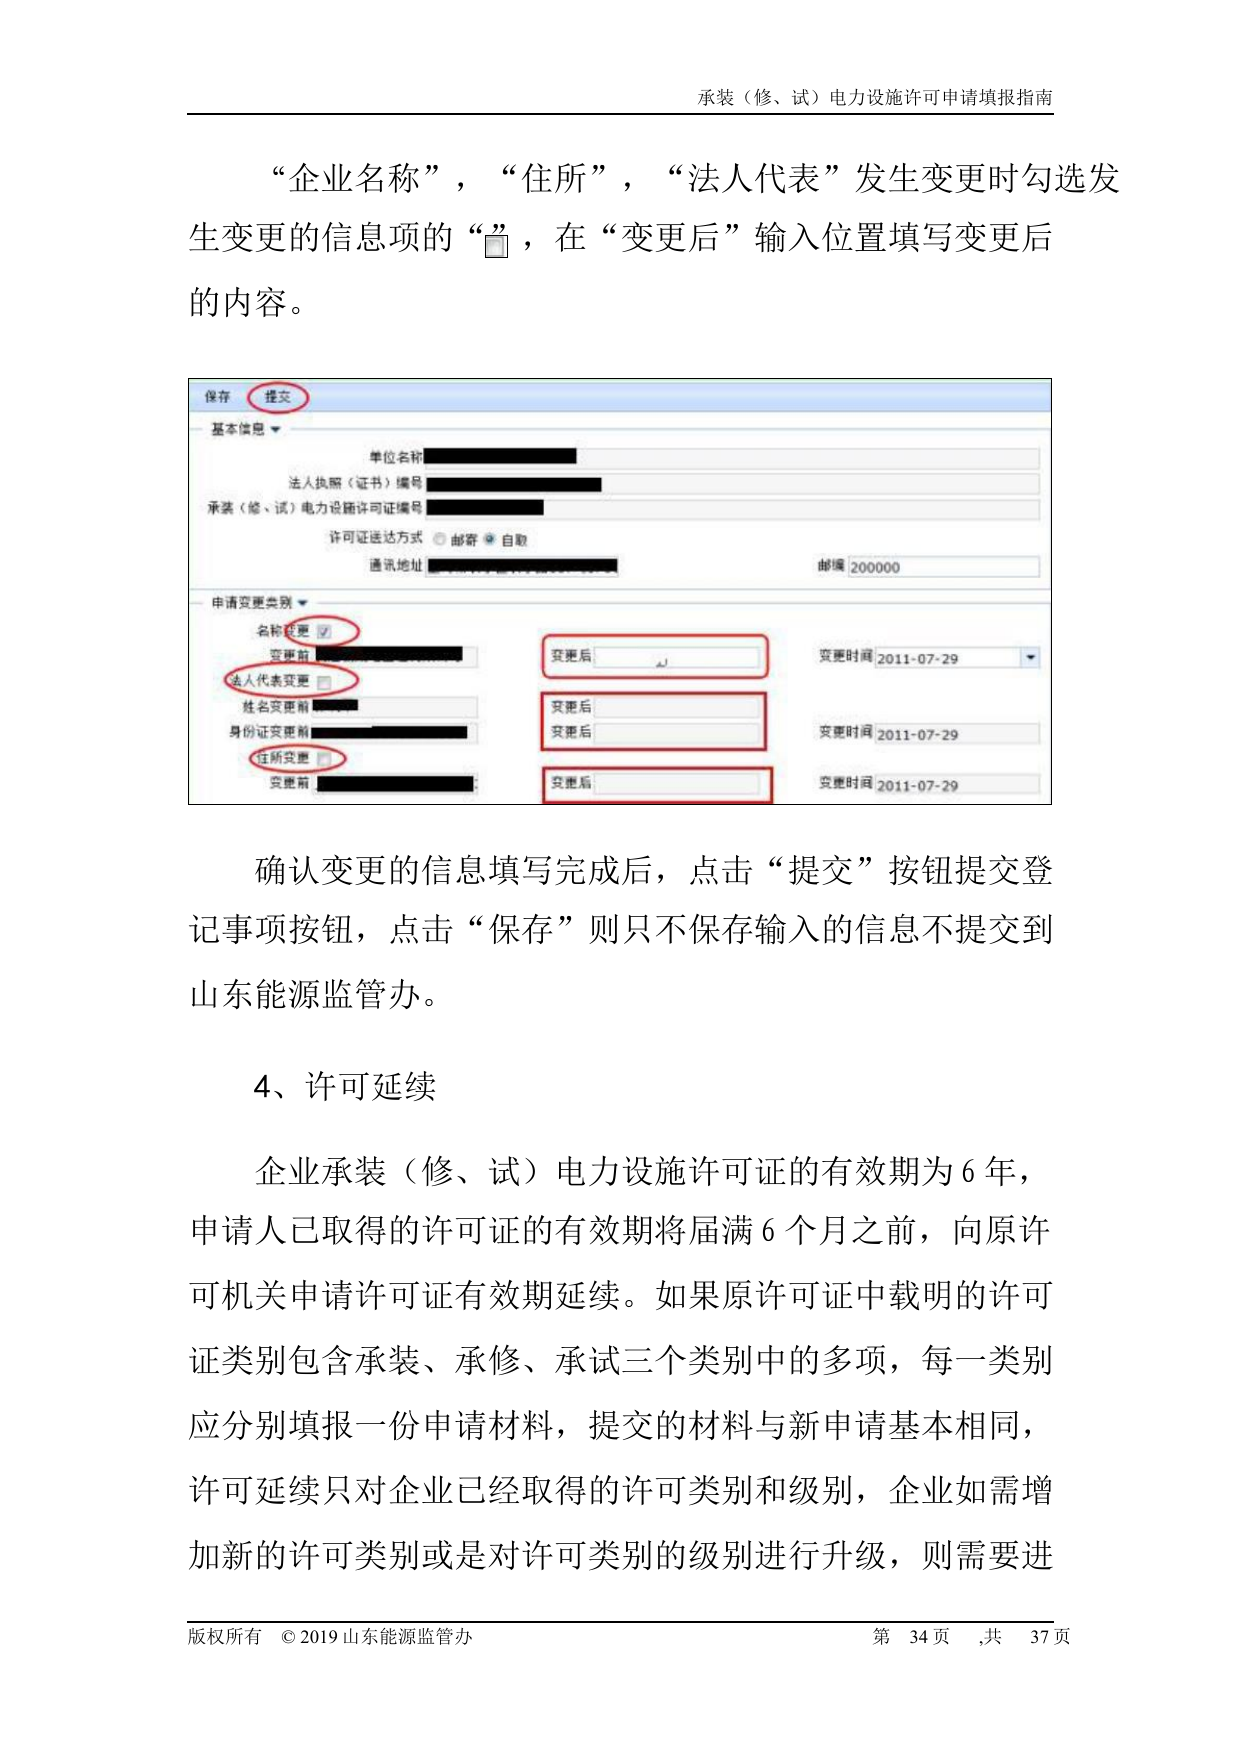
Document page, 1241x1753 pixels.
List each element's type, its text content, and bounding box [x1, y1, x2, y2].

list 证类别包含承装、承修、承试三个类别中的多项，每一类别 [187, 1321, 1184, 1386]
picture [189, 379, 1051, 804]
list 应分别填报一份申请材料，提交的材料与新申请基本相同， [187, 1386, 1184, 1451]
list 许可延续只对企业已经取得的许可类别和级别，企业如需增 [187, 1451, 1184, 1516]
list 申请人已取得的许可证的有效期将届满6个月之前，向原许 [187, 1191, 1184, 1256]
list 4、许可延续 [254, 1072, 487, 1105]
list 承装（修、试）电力设施许可申请填报指南 [697, 89, 1106, 108]
list 生变更的信息项的“”，在“变更后”输入位置填写变更后 [187, 197, 1183, 262]
list 企业承装（修、试）电力设施许可证的有效期为6年， [254, 1157, 1184, 1191]
list 可机关申请许可证有效期延续。如果原许可证中载明的许可 [187, 1256, 1184, 1321]
list “企业名称”，“住所”，“法人代表”发生变更时勾选发 [254, 164, 1183, 197]
list 第 34页 ,共 37页 [872, 1627, 1073, 1647]
list 版权所有 © 2019山东能源监管办 [187, 1627, 511, 1647]
list 记事项按钮，点击“保存”则只不保存输入的信息不提交到 [187, 889, 1183, 954]
list 确认变更的信息填写完成后，点击“提交”按钮提交登 [254, 856, 1183, 889]
list 山东能源监管办。 [187, 954, 1183, 1019]
list 的内容。 [187, 262, 1183, 327]
list 加新的许可类别或是对许可类别的级别进行升级，则需要进 [187, 1516, 1184, 1581]
